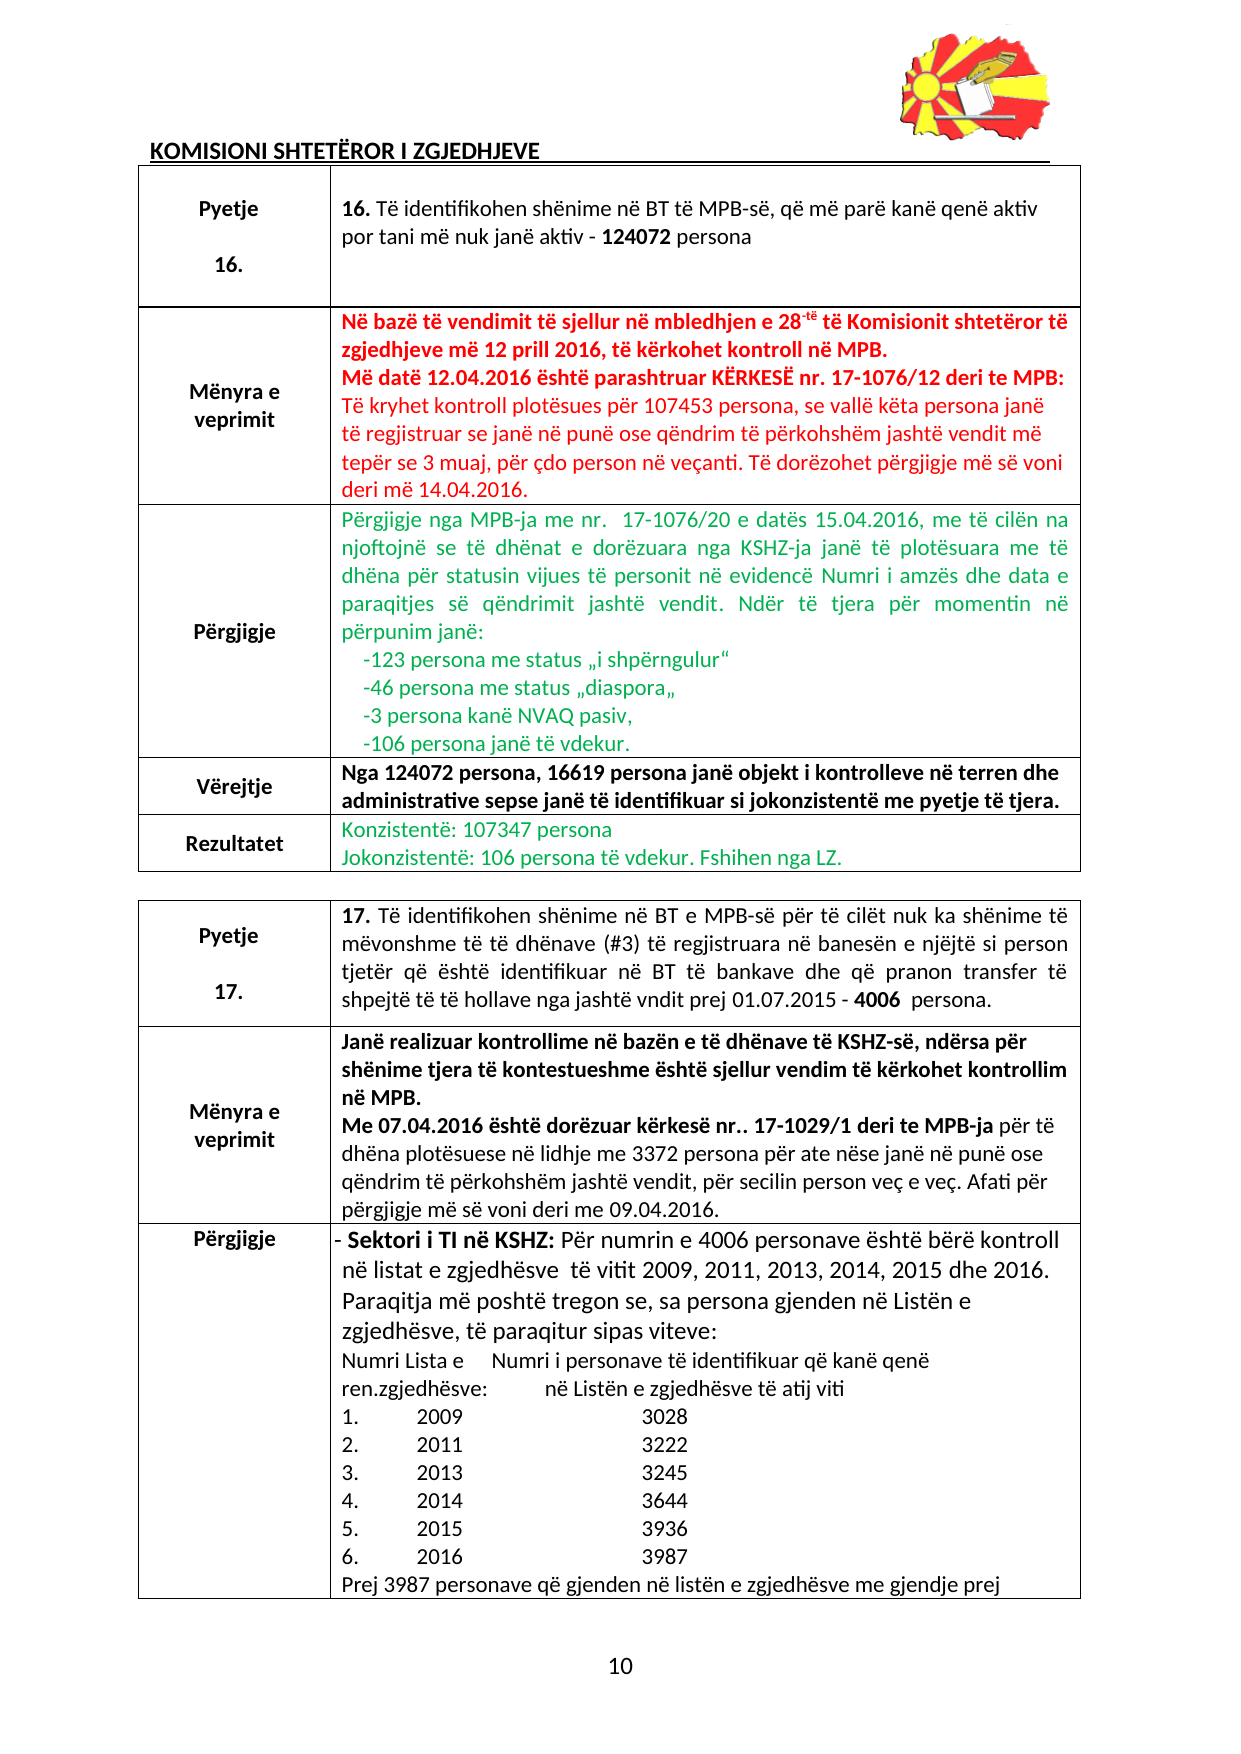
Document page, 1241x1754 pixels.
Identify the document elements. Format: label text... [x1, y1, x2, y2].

table_cell Janë realizuar kontrollime në bazën e të dhënave të KSHZ-së, ndërsa për shënime tjera të kontestueshme është sjellur vendim të kërkohet kontrollim në MPB. Me 07.04.2016 është dorëzuar kërkesë nr.. 17-1029/1 deri te MPB-ja për të dhëna plotësuese në lidhje me 3372 persona për ate nëse janë në punë ose qëndrim të përkohshëm jashtë vendit, për secilin person veç e veç. Afati për përgjigje më së voni deri me 09.04.2016. [331, 1027, 1080, 1223]
table_cell Mënyra e veprimit [139, 1027, 330, 1223]
table_cell Përgjigje [139, 505, 330, 757]
table_header Pyetje 17. [139, 901, 330, 1026]
table_header 16. Të identifikohen shënime në BT të MPB-së, që më parë kanë qenë aktiv por tani më nuk janë aktiv - 124072 persona [331, 166, 1080, 306]
table_cell Mënyra e veprimit [139, 308, 330, 504]
table_cell Përgjigje nga MPB-ja me nr. 17-1076/20 e datës 15.04.2016, me të cilën na njoftojnë se të dhënat e dorëzuara nga KSHZ-ja janë të plotësuara me të dhëna për statusin vijues të personit në evidencë Numri i amzës dhe data e paraqitjes së qëndrimit jashtë vendit. Ndër të tjera për momentin në përpunim janë: -123 persona me status „i shpërngulur“ -46 persona me status „diaspora„ -3 persona kanë NVAQ pasiv, -106 persona janë të vdekur. [331, 505, 1080, 757]
table_cell Përgjigje [139, 1224, 330, 1598]
table_cell Në bazë të vendimit të sjellur në mbledhjen e 28-të të Komisionit shtetëror të zgjedhjeve më 12 prill 2016, të kërkohet kontroll në MPB. Më datë 12.04.2016 është parashtruar KËRKESË nr. 17-1076/12 deri te MPB: Të kryhet kontroll plotësues për 107453 persona, se vallë këta persona janë të regjistruar se janë në punë ose qëndrim të përkohshëm jashtë vendit më tepër se 3 muaj, për çdo person në veçanti. Të dorëzohet përgjigje më së voni deri më 14.04.2016. [331, 308, 1080, 504]
table_header Pyetje 16. [139, 166, 330, 306]
table_header 17. Të identifikohen shënime në BT e MPB-së për të cilët nuk ka shënime të mëvonshme të të dhënave (#3) të regjistruara në banesën e njëjtë si person tjetër që është identifikuar në BT të bankave dhe që pranon transfer të shpejtë të të hollave nga jashtë vndit prej 01.07.2015 - 4006 persona. [331, 901, 1080, 1026]
table_cell Nga 124072 persona, 16619 persona janë objekt i kontrolleve në terren dhe administrative sepse janë të identifikuar si jokonzistentë me pyetje të tjera. [331, 758, 1080, 814]
table_cell Konzistentë: 107347 persona Jokonzistentë: 106 persona të vdekur. Fshihen nga LZ. [331, 815, 1080, 871]
table_cell Rezultatet [139, 815, 330, 871]
picture [900, 24, 1050, 151]
table_cell Vërejtje [139, 758, 330, 814]
